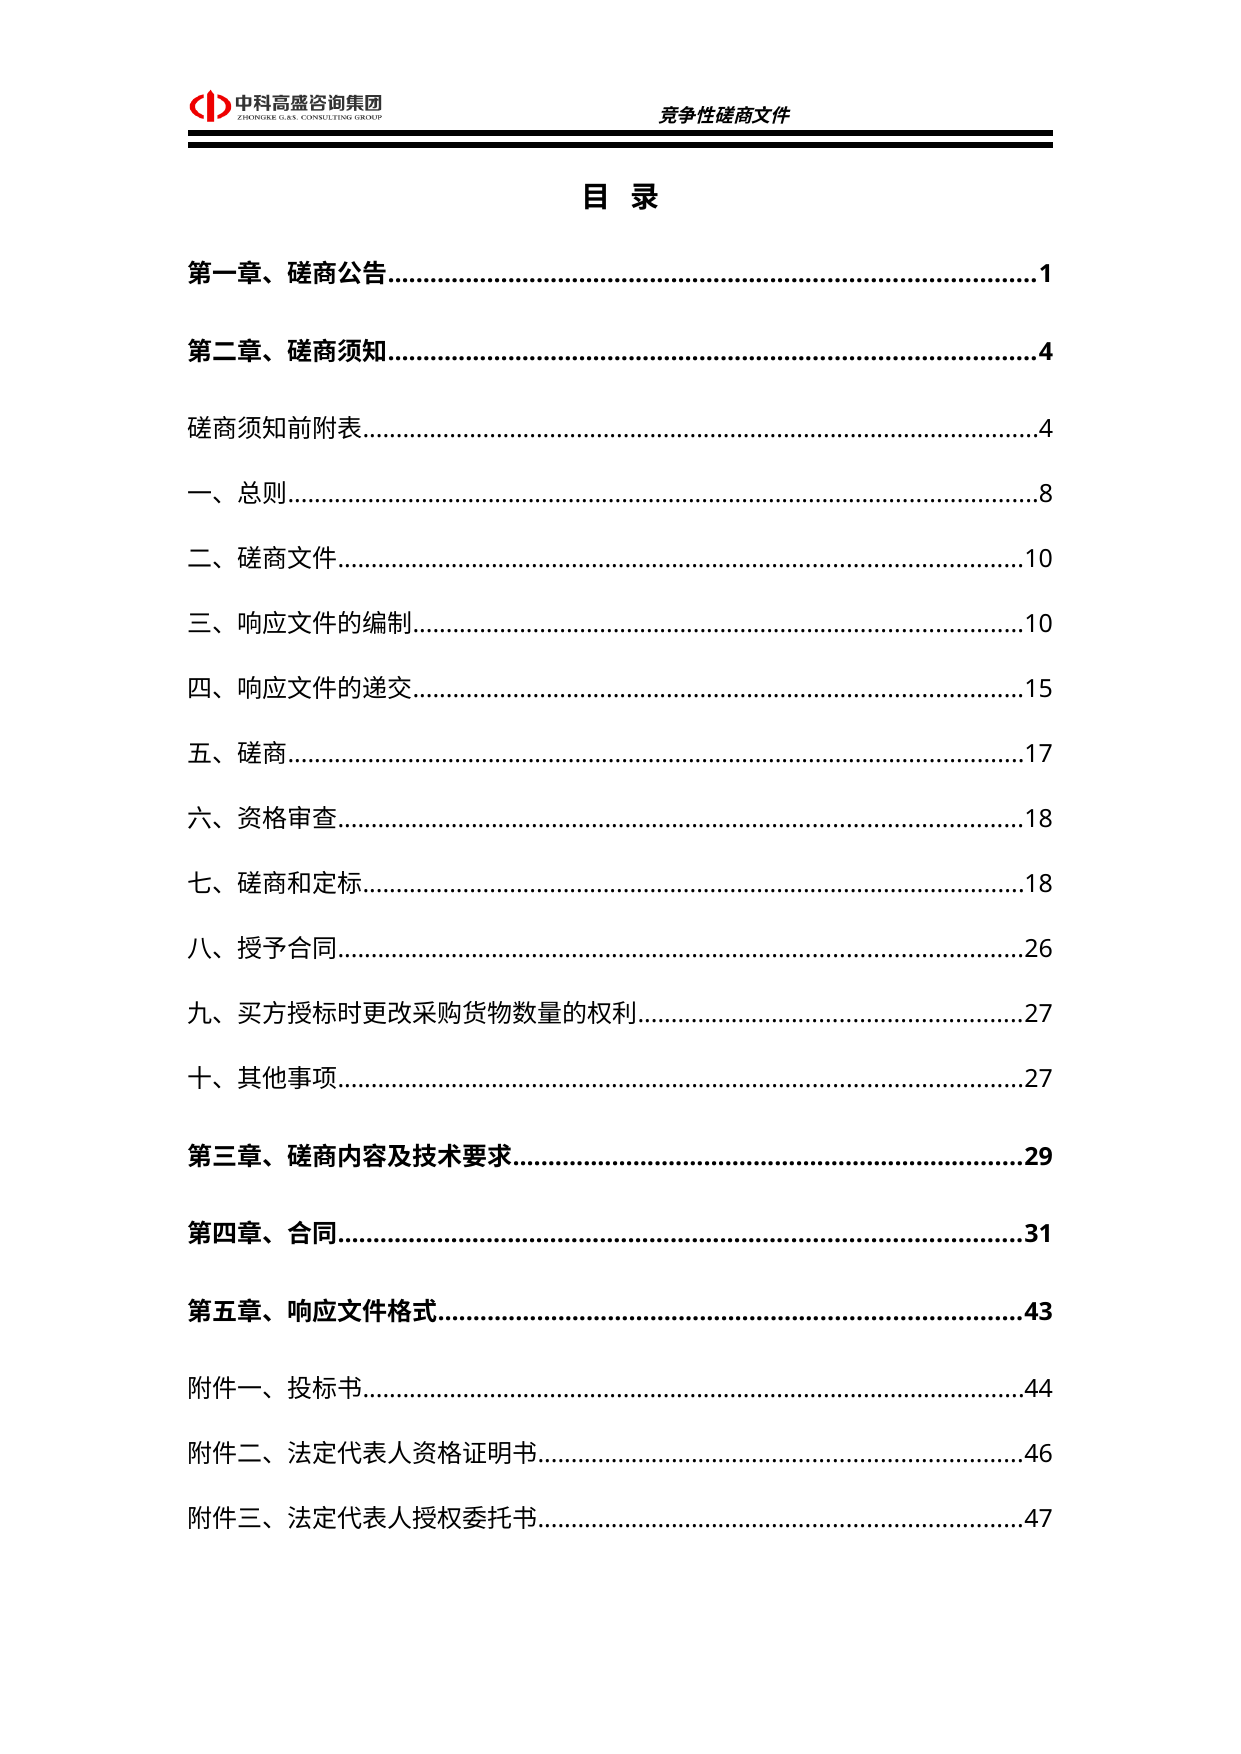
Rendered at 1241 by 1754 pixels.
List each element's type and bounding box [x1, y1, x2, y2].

picture [187, 88, 390, 123]
